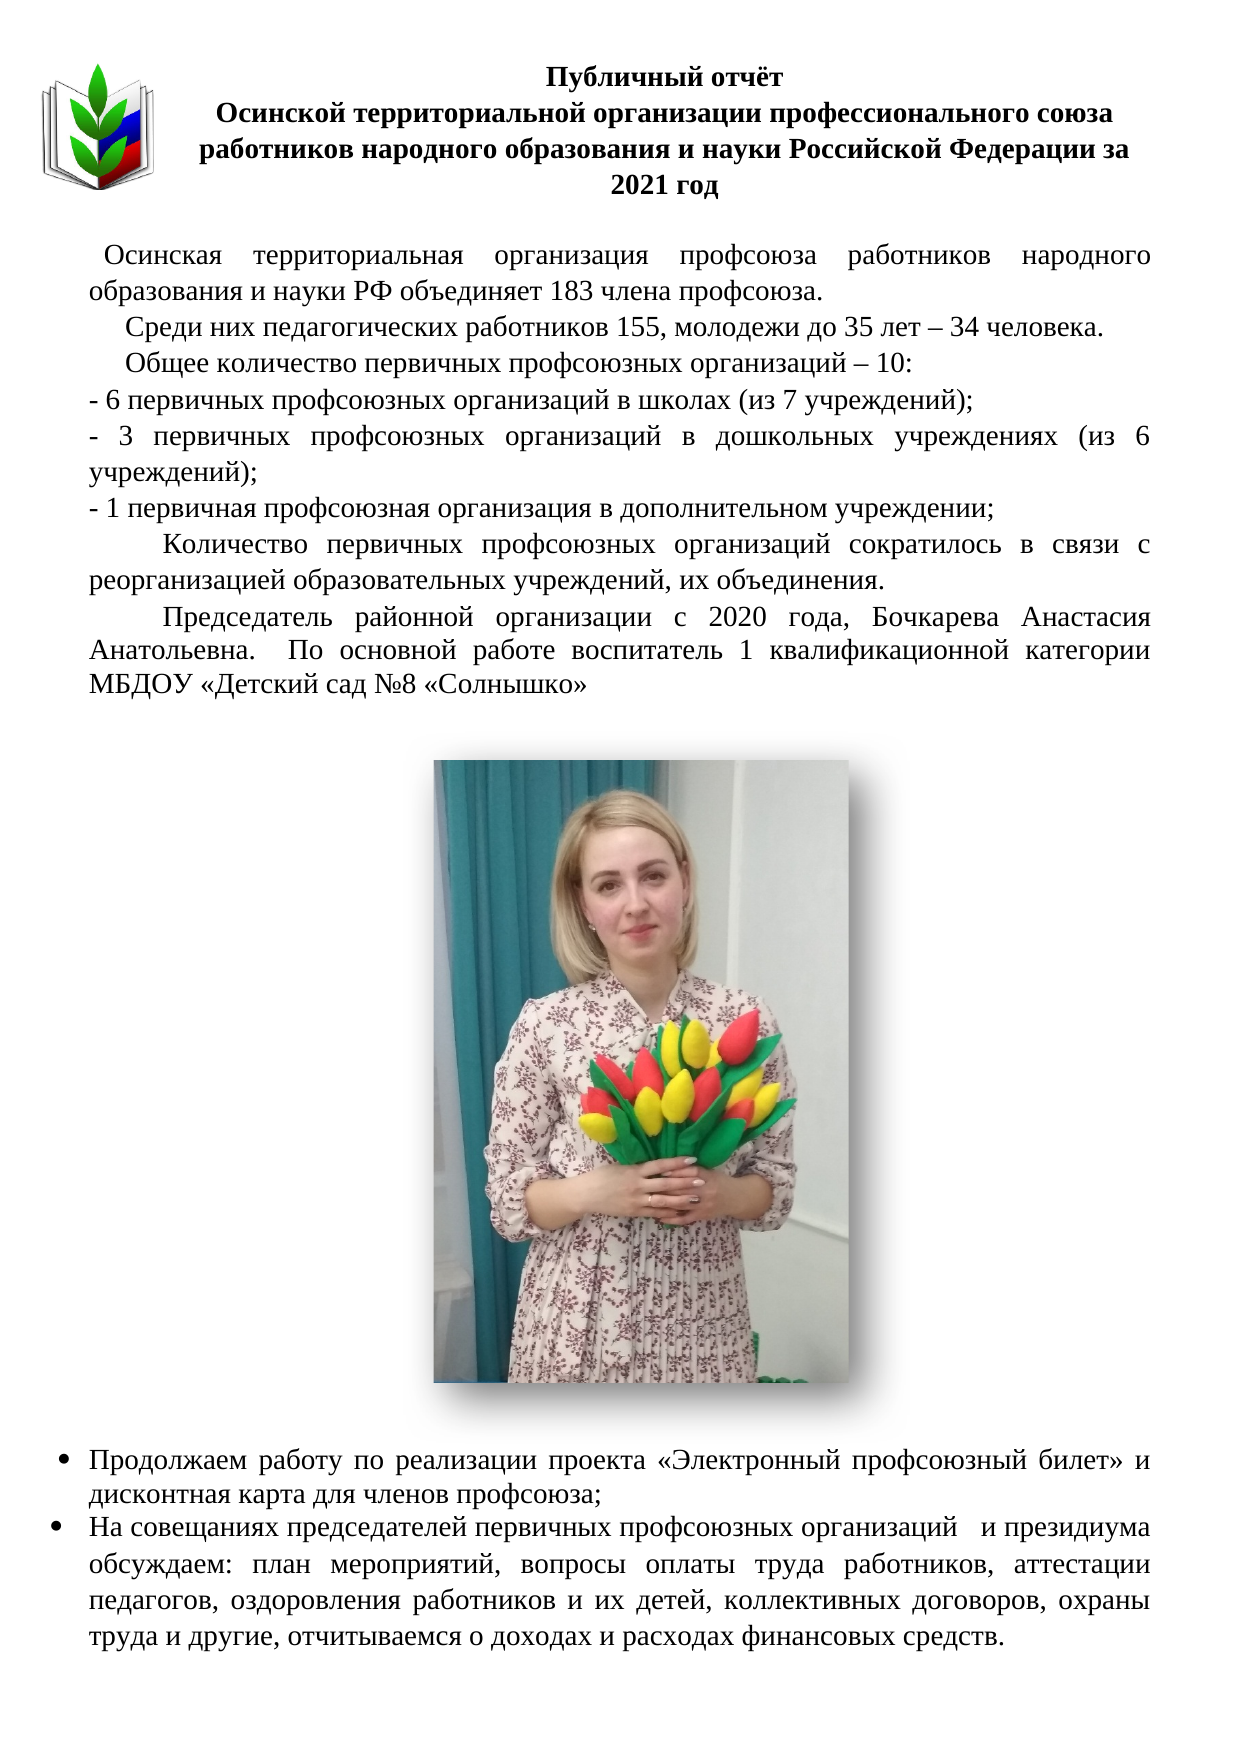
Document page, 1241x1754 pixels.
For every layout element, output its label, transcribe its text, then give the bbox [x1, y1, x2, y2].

text Осинской территориальной организации профессионального союза работников народного образования и науки Российской Федерации за 2021 год [177, 95, 1152, 201]
text Председатель районной организации с 2020 года, Бочкарева Анастасия Анатольевна. По основной работе воспитатель 1 квалификационной категории МБДОУ «Детский сад №8 «Солнышко» [88, 599, 1152, 699]
list На совещаниях председателей первичных профсоюзных организаций и президиума обсуждаем: план мероприятий, вопросы оплаты труда работников, аттестации педагогов, оздоровления работников и их детей, коллективных договоров, охраны труда и другие, отчитываемся о доходах и расходах финансовых средств. [51, 1509, 1152, 1652]
list Продолжаем работу по реализации проекта «Электронный профсоюзный билет» и дисконтная карта для членов профсоюза; [59, 1442, 1152, 1509]
text Среди них педагогических работников 155, молодежи до 35 лет – 34 человека. [88, 309, 1152, 343]
picture [38, 60, 159, 192]
text - 6 первичных профсоюзных организаций в школах (из 7 учреждений); [88, 382, 1152, 415]
text Осинская территориальная организация профсоюза работников народного образования и науки РФ объединяет 183 члена профсоюза. [88, 237, 1152, 307]
text Количество первичных профсоюзных организаций сократилось в связи с реорганизацией образовательных учреждений, их объединения. [88, 526, 1152, 596]
picture [433, 760, 849, 1383]
text Публичный отчёт [177, 59, 1152, 93]
text - 3 первичных профсоюзных организаций в дошкольных учреждениях (из 6 учреждений); [88, 418, 1152, 488]
text Общее количество первичных профсоюзных организаций – 10: [88, 346, 1152, 379]
text - 1 первичная профсоюзная организация в дополнительном учреждении; [88, 490, 1152, 524]
